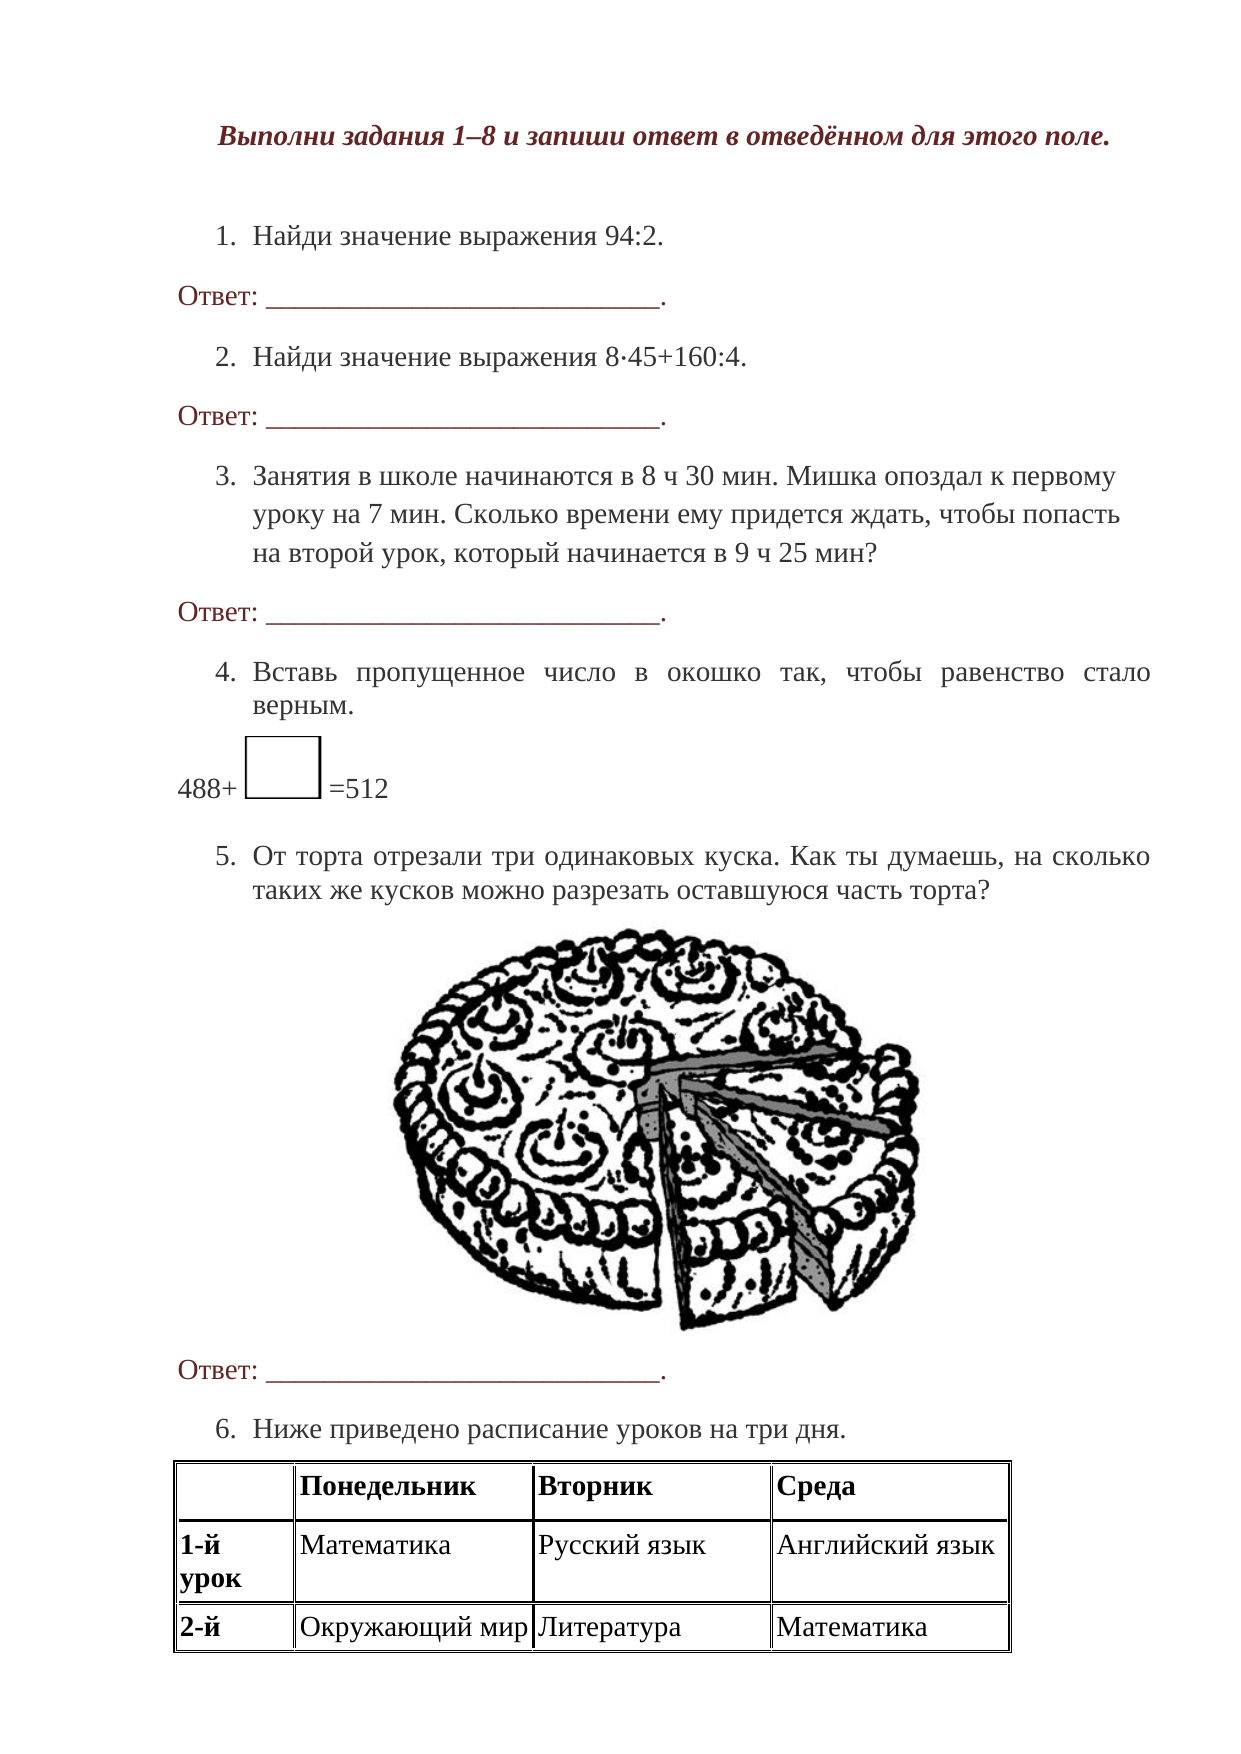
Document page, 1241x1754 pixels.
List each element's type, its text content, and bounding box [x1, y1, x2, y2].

table_cell Английский язык [773, 1519, 1008, 1601]
text 488+ =512 [177, 736, 1152, 805]
text Ответ: ___________________________. [177, 1352, 1152, 1385]
table_header Среда [772, 1464, 1008, 1519]
list Найди значение выражения 8⋅45+160:4. [215, 337, 619, 372]
table_header [177, 1464, 295, 1519]
table_cell Математика [296, 1522, 532, 1601]
text Ответ: ___________________________. [177, 398, 1152, 432]
list Найди значение выражения 94:2. [215, 218, 1152, 252]
list Занятия в школе начинаются в 8 ч 30 мин. Мишка опоздал к первому уроку на 7 мин. Сколько времени ему придется ждать, чтобы попасть на второй урок, который начинается в 9 ч 25 мин? [215, 458, 1152, 568]
text Ответ: ___________________________. [177, 594, 1152, 628]
table_cell Математика [772, 1601, 1009, 1650]
table_cell Окружающий мир [295, 1605, 533, 1650]
table_cell 2-й урок [177, 1601, 295, 1650]
table_header Понедельник [295, 1462, 533, 1519]
list Найди значение выражения 8⋅45+160:4. [628, 337, 1152, 372]
list Ниже приведено расписание уроков на три дня. [215, 1411, 1152, 1445]
picture [387, 921, 942, 1350]
text Выполни задания 1–8 и запиши ответ в отведённом для этого поле. [177, 118, 1152, 152]
table_cell Литература [533, 1605, 772, 1650]
picture [244, 736, 322, 799]
list От торта отрезали три одинаковых куска. Как ты думаешь, на сколько таких же кусков можно разрезать оставшуюся часть торта? [215, 838, 1152, 906]
list Вставь пропущенное число в окошко так, чтобы равенство стало верным. [215, 654, 1152, 721]
text Ответ: ___________________________. [177, 278, 1152, 311]
table_cell 1-й урок [177, 1519, 293, 1601]
table_cell Русский язык [535, 1522, 770, 1601]
table_header Вторник [533, 1464, 772, 1519]
